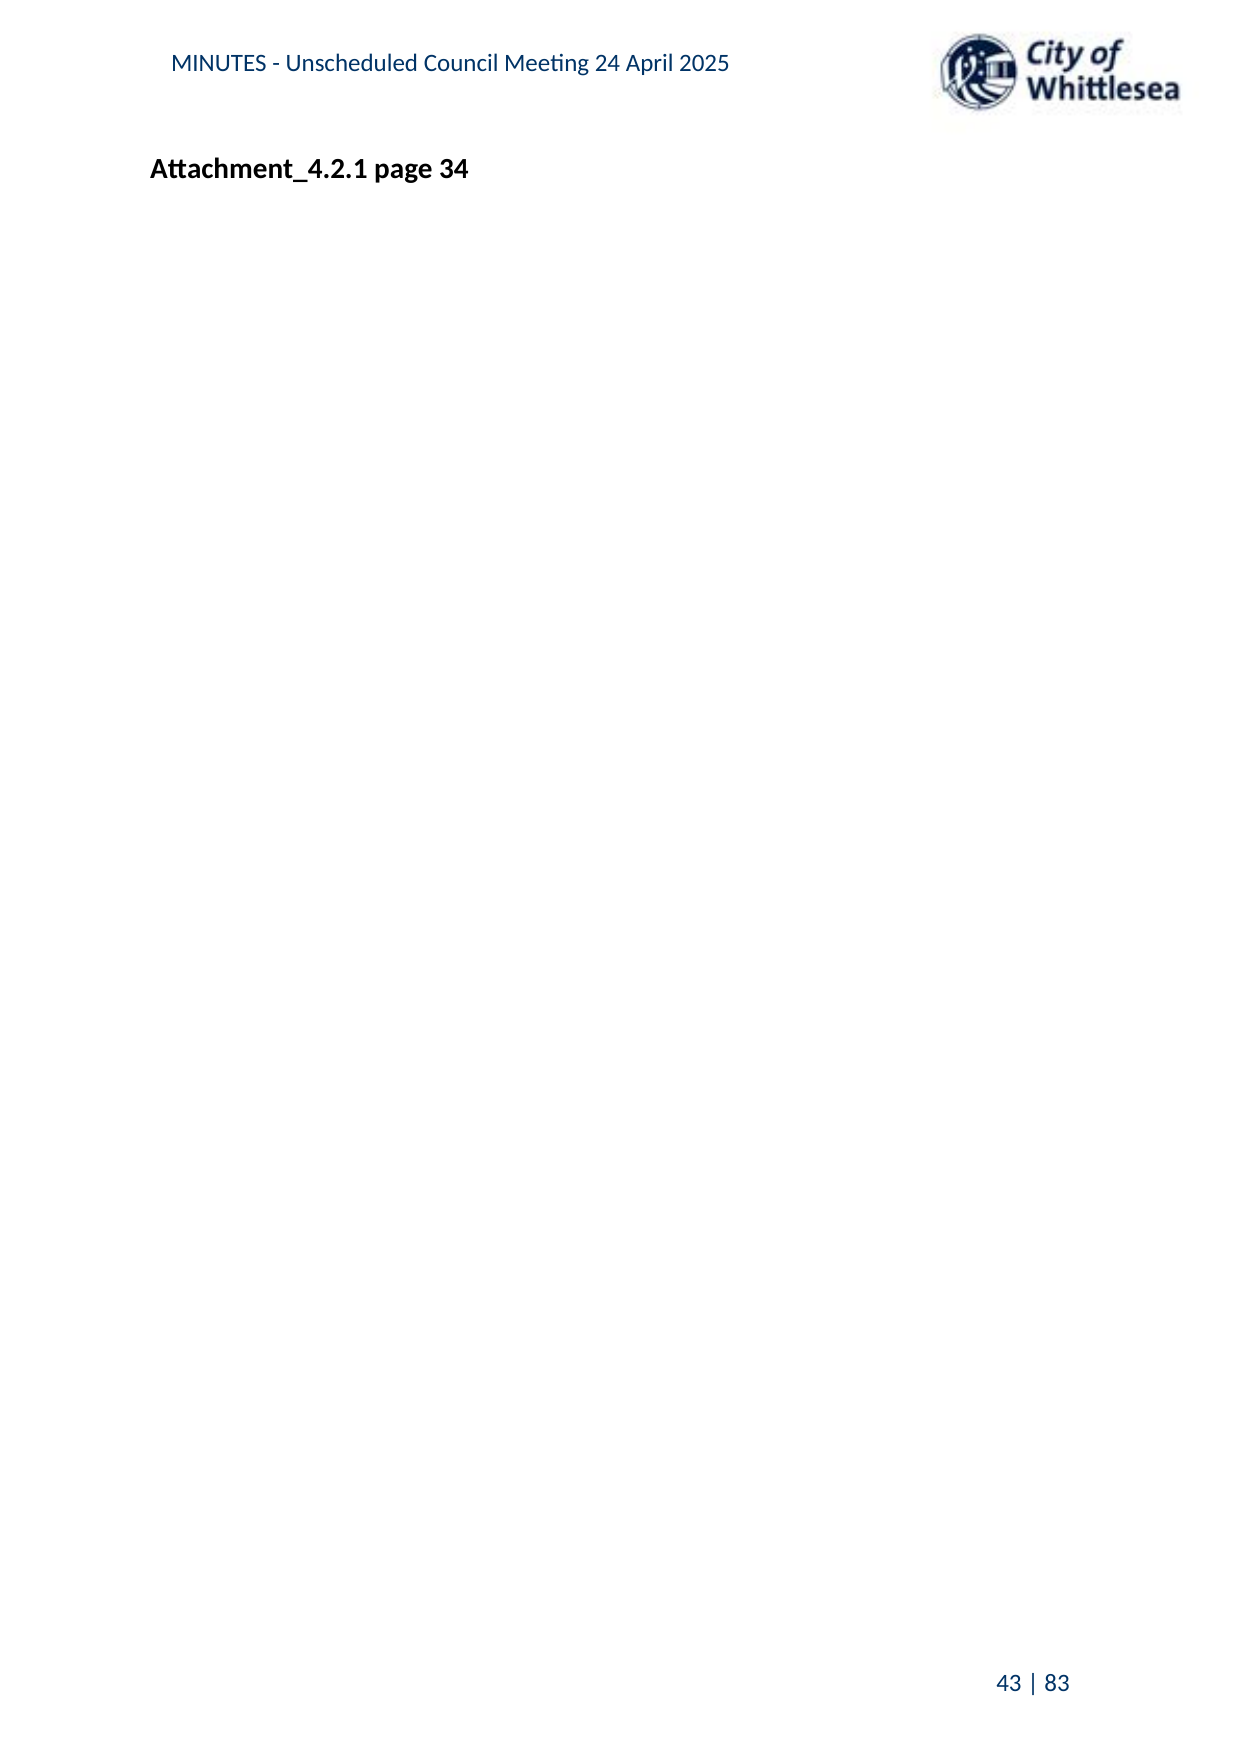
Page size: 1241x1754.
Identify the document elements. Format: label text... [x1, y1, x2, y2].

picture [0, 0, 1241, 1752]
text Attachment_4.2.1 page 34 [150, 150, 1090, 186]
